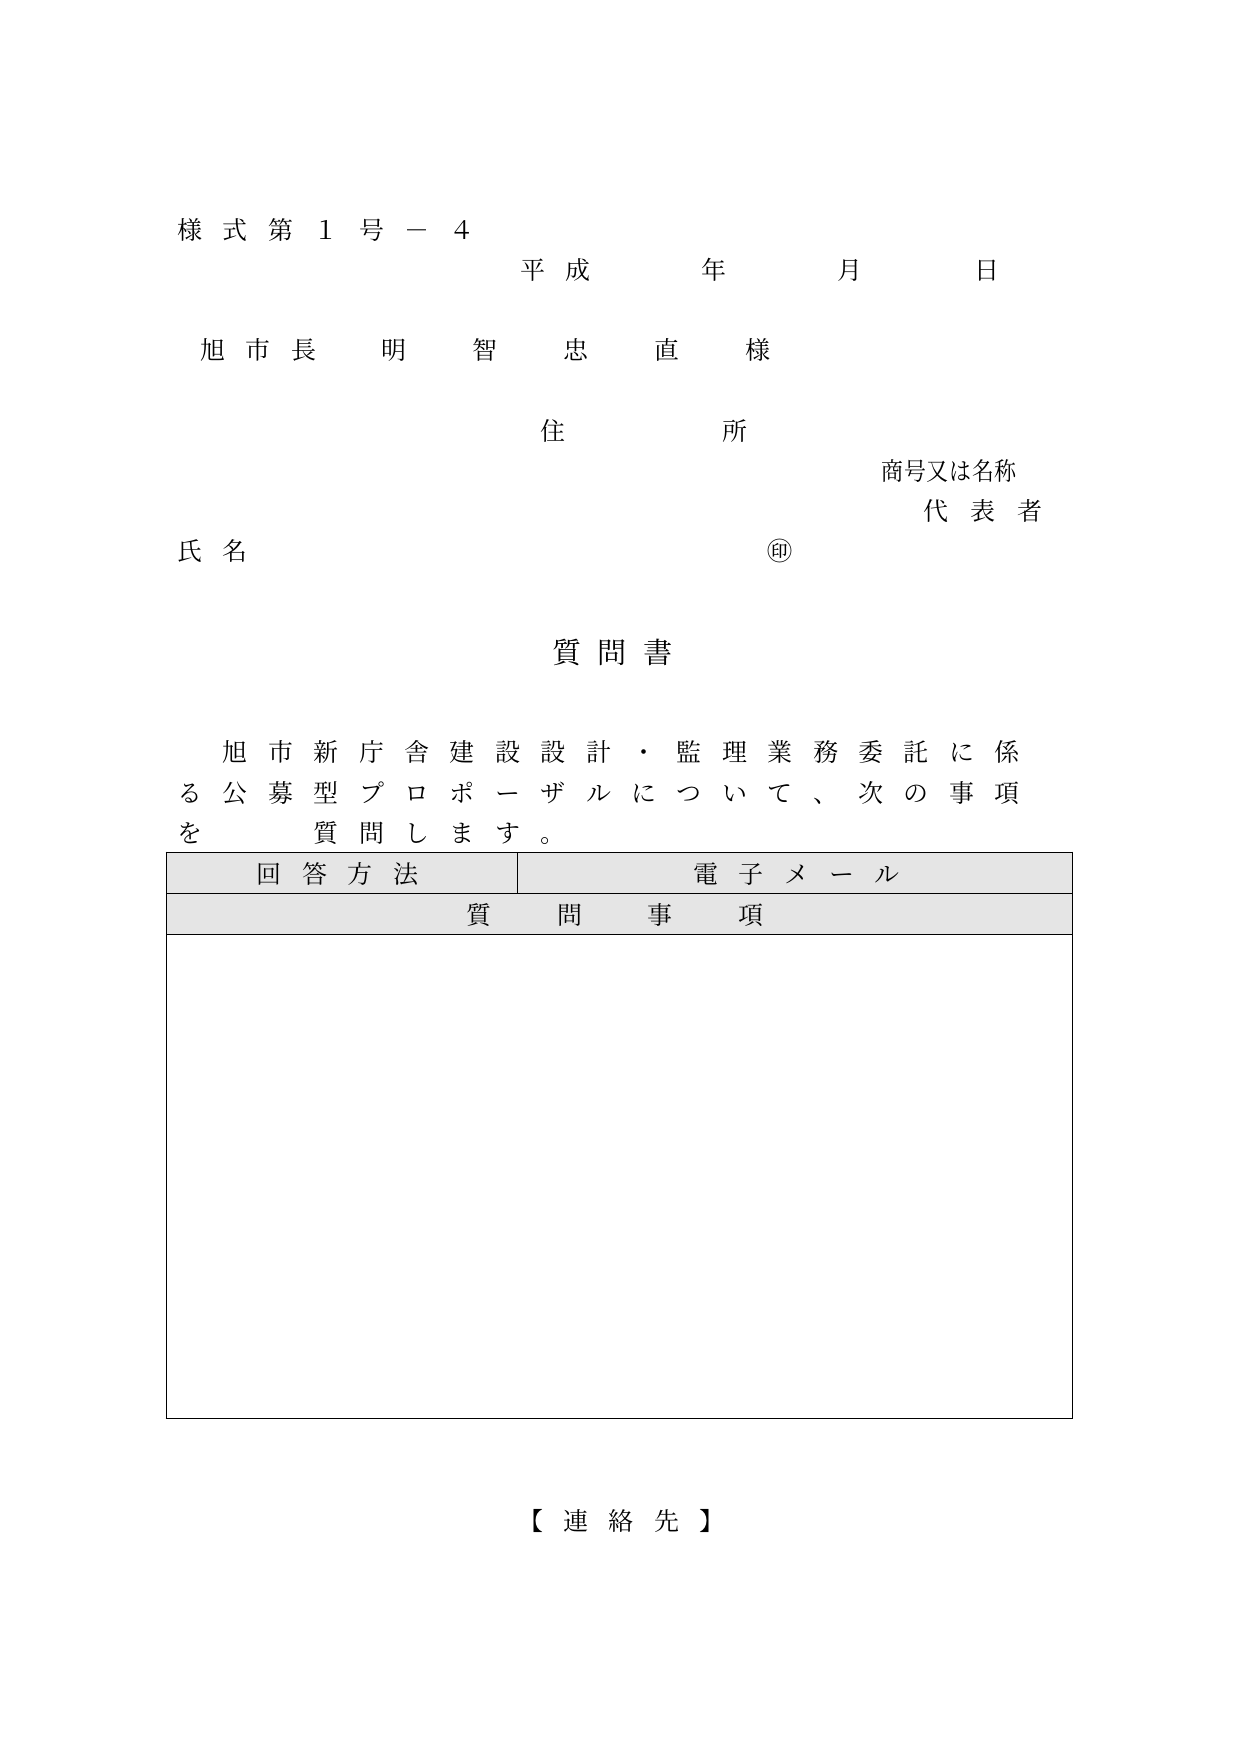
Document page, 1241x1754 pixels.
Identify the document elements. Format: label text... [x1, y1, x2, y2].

table_header 回答方法 [167, 853, 517, 893]
text 商号又は名称 [177, 449, 1063, 490]
text 質問書 [177, 610, 1063, 691]
text 平成 年 月 日 [177, 248, 1019, 289]
text 旭市新庁舎建設設計・監理業務委託に係る公募型プロポーザルについて、次の事項を 質問します。 [177, 731, 1074, 852]
table_cell [167, 935, 1072, 1418]
text 代表者氏名 ㊞ [177, 490, 1063, 570]
text 【連絡先】 [177, 1499, 1063, 1539]
text 様式第１号－４ [177, 208, 1063, 248]
text 住 所 [177, 409, 1063, 449]
table_header 電子メール [518, 853, 1072, 893]
text 旭市長 明 智 忠 直 様 [177, 329, 1063, 369]
table_cell 質 問 事 項 [167, 894, 1072, 934]
